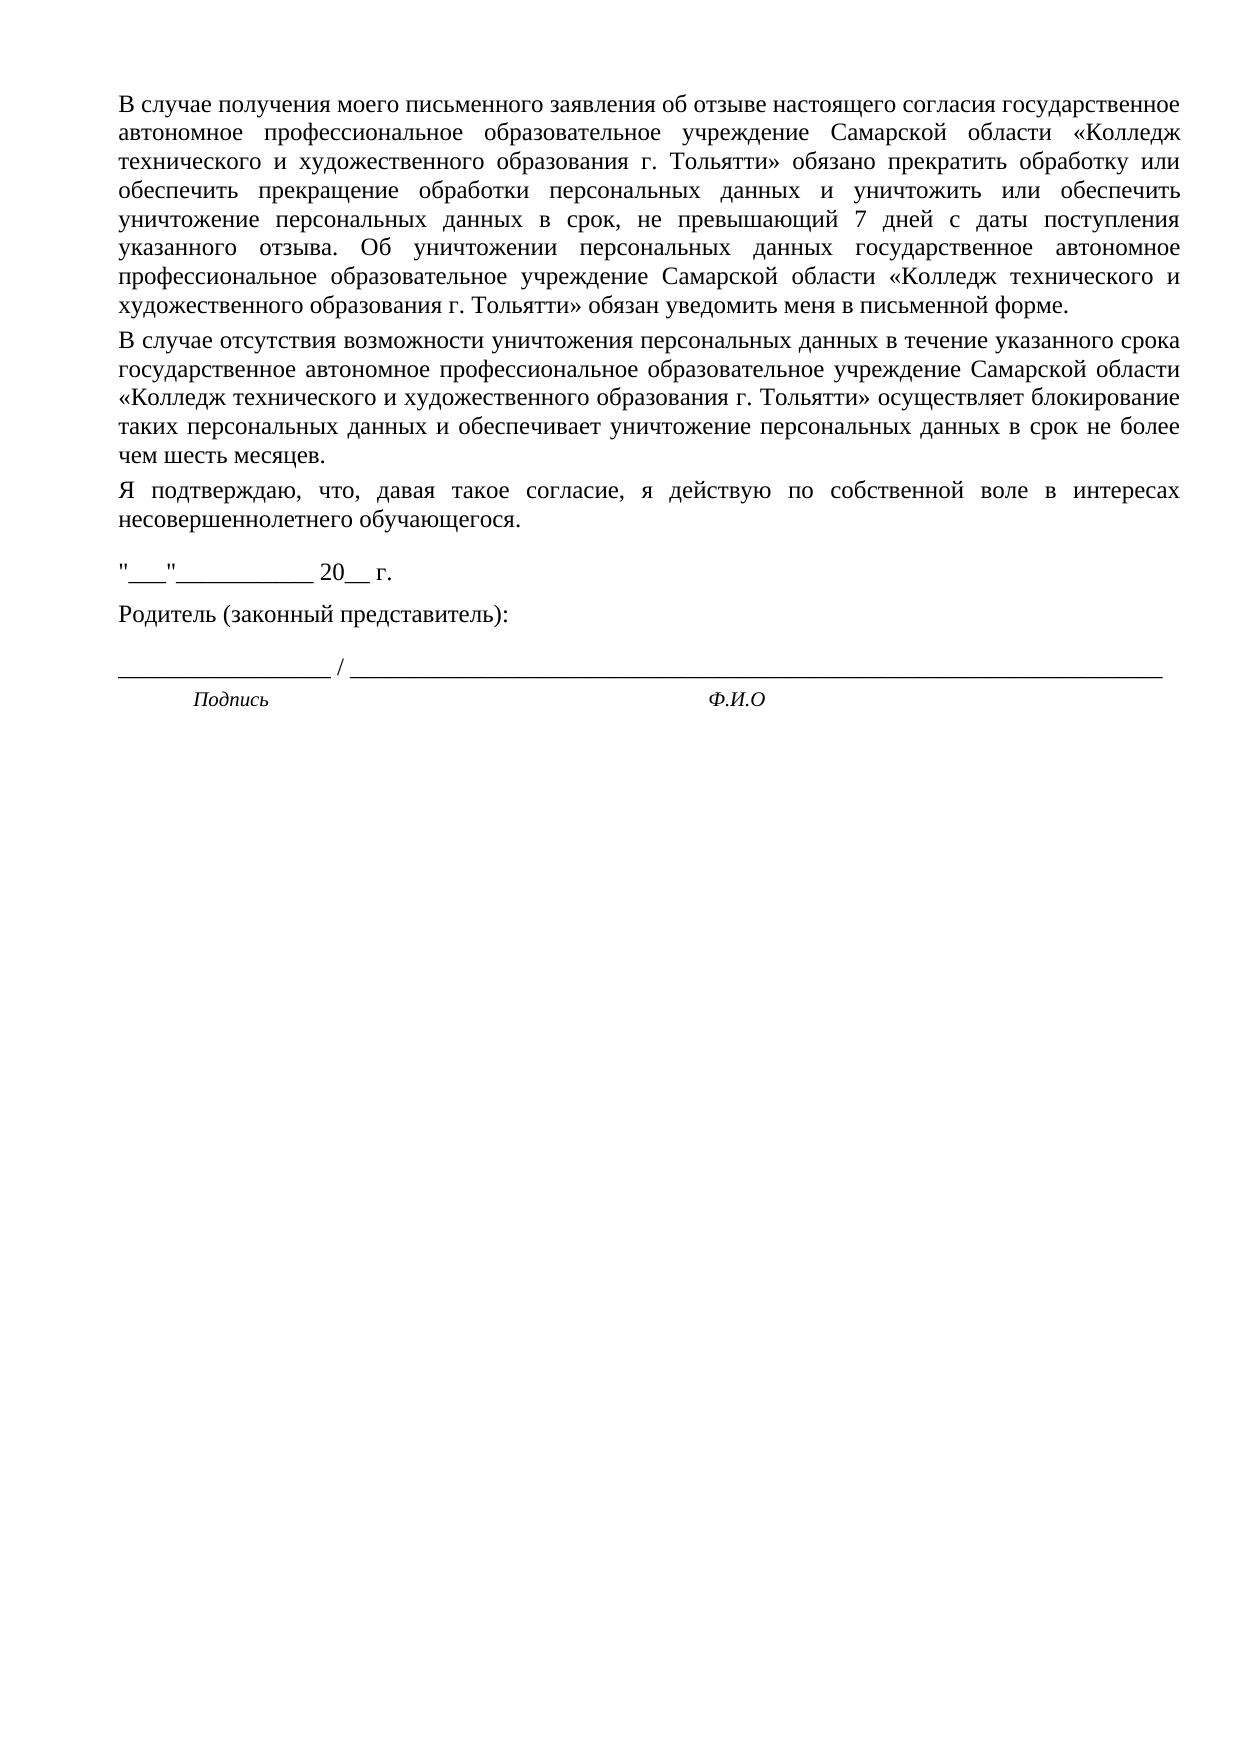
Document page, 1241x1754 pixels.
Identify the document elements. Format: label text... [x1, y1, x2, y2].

text В случае отсутствия возможности уничтожения персональных данных в течение указанного срока государственное автономное профессиональное образовательное учреждение Самарской области «Колледж технического и художественного образования г. Тольятти» осуществляет блокирование таких персональных данных и обеспечивает уничтожение персональных данных в срок не более чем шесть месяцев. [118, 325, 1181, 469]
text В случае получения моего письменного заявления об отзыве настоящего согласия государственное автономное профессиональное образовательное учреждение Самарской области «Колледж технического и художественного образования г. Тольятти» обязано прекратить обработку или обеспечить прекращение обработки персональных данных и уничтожить или обеспечить уничтожение персональных данных в срок, не превышающий 7 дней с даты поступления указанного отзыва. Об уничтожении персональных данных государственное автономное профессиональное образовательное учреждение Самарской области «Колледж технического и художественного образования г. Тольятти» обязан уведомить меня в письменной форме. [118, 89, 1181, 319]
text _________________ / _________________________________________________________________ [118, 652, 1181, 681]
text "___"___________ 20__ г. [118, 557, 1181, 586]
text Родитель (законный представитель): [118, 599, 1181, 627]
text Я подтверждаю, что, давая такое согласие, я действую по собственной воле в интересах несовершеннолетнего обучающегося. [118, 475, 1181, 532]
text Подпись Ф.И.О [118, 687, 1181, 711]
